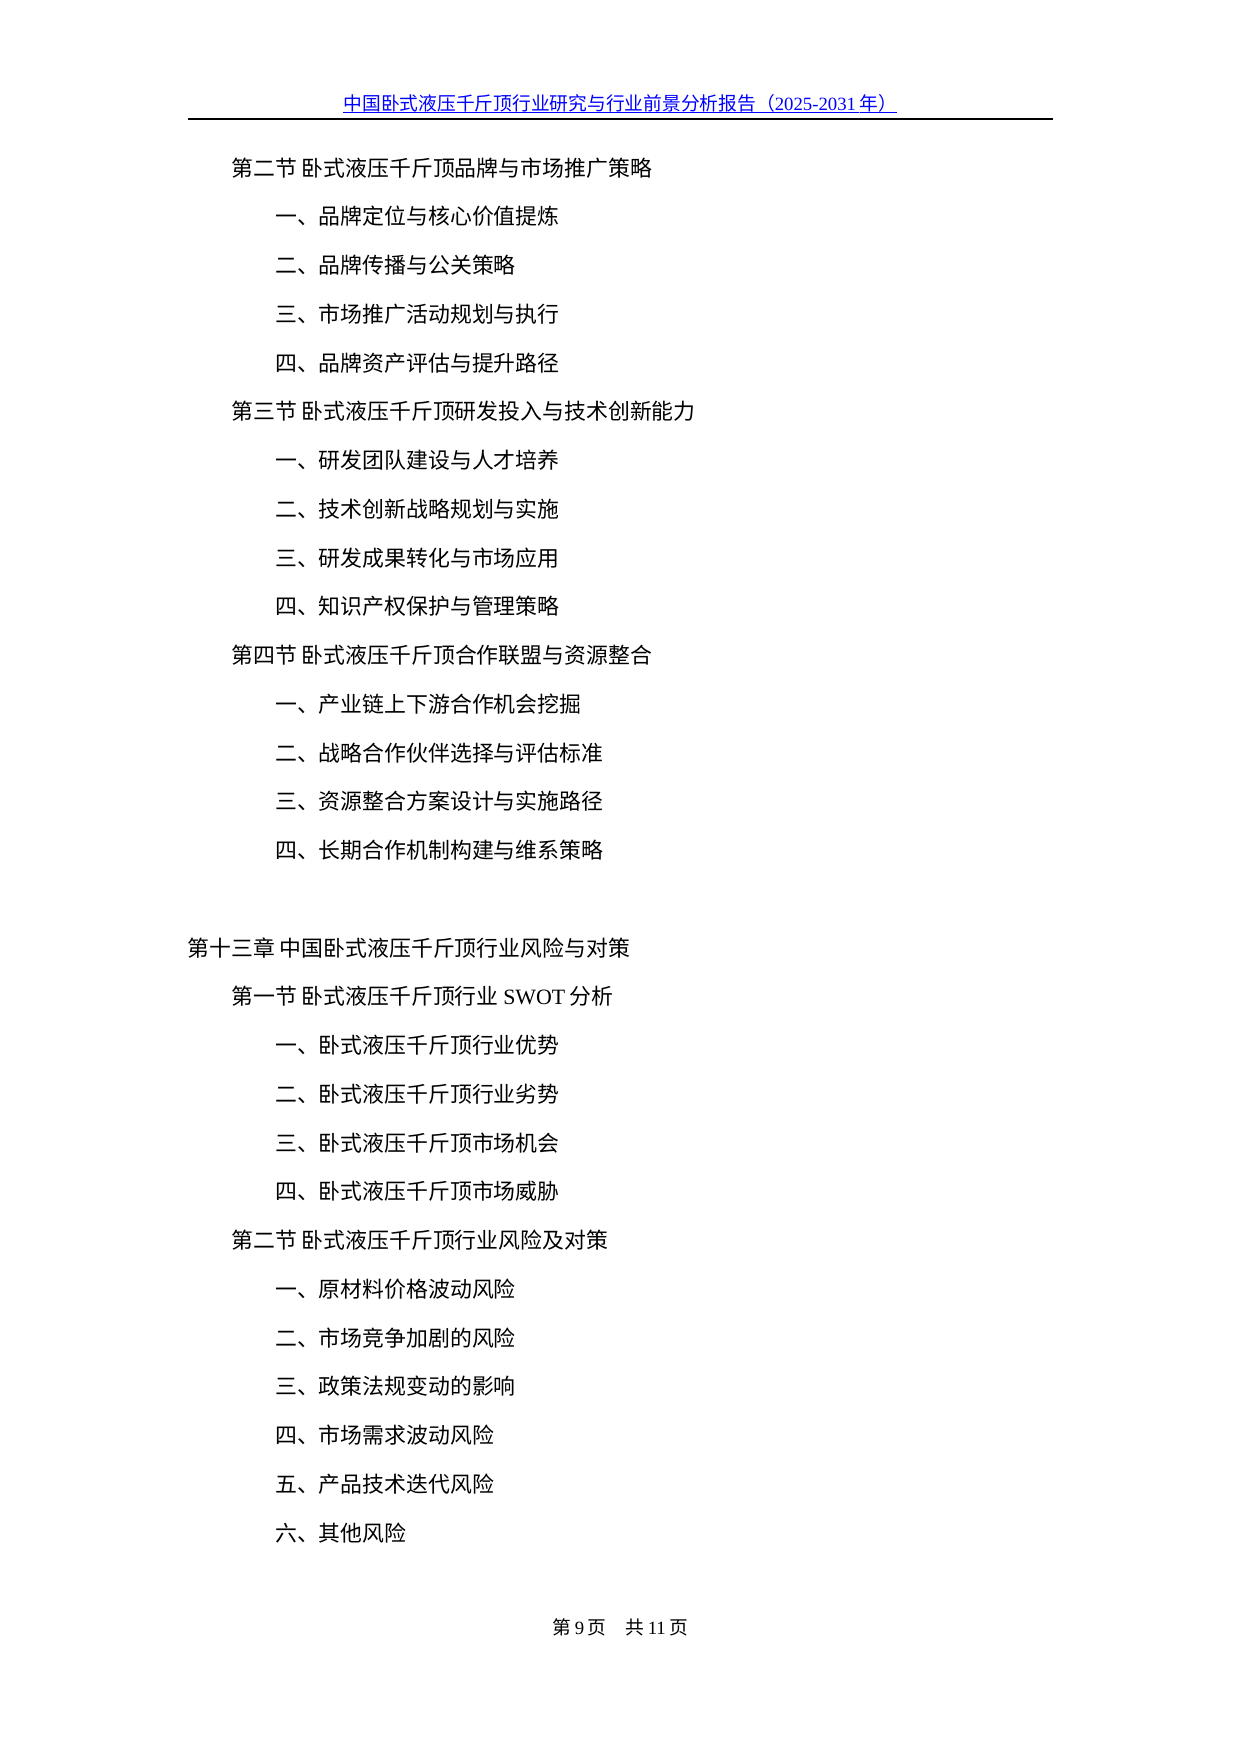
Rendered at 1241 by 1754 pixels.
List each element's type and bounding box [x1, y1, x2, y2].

text [187, 150, 1053, 1548]
